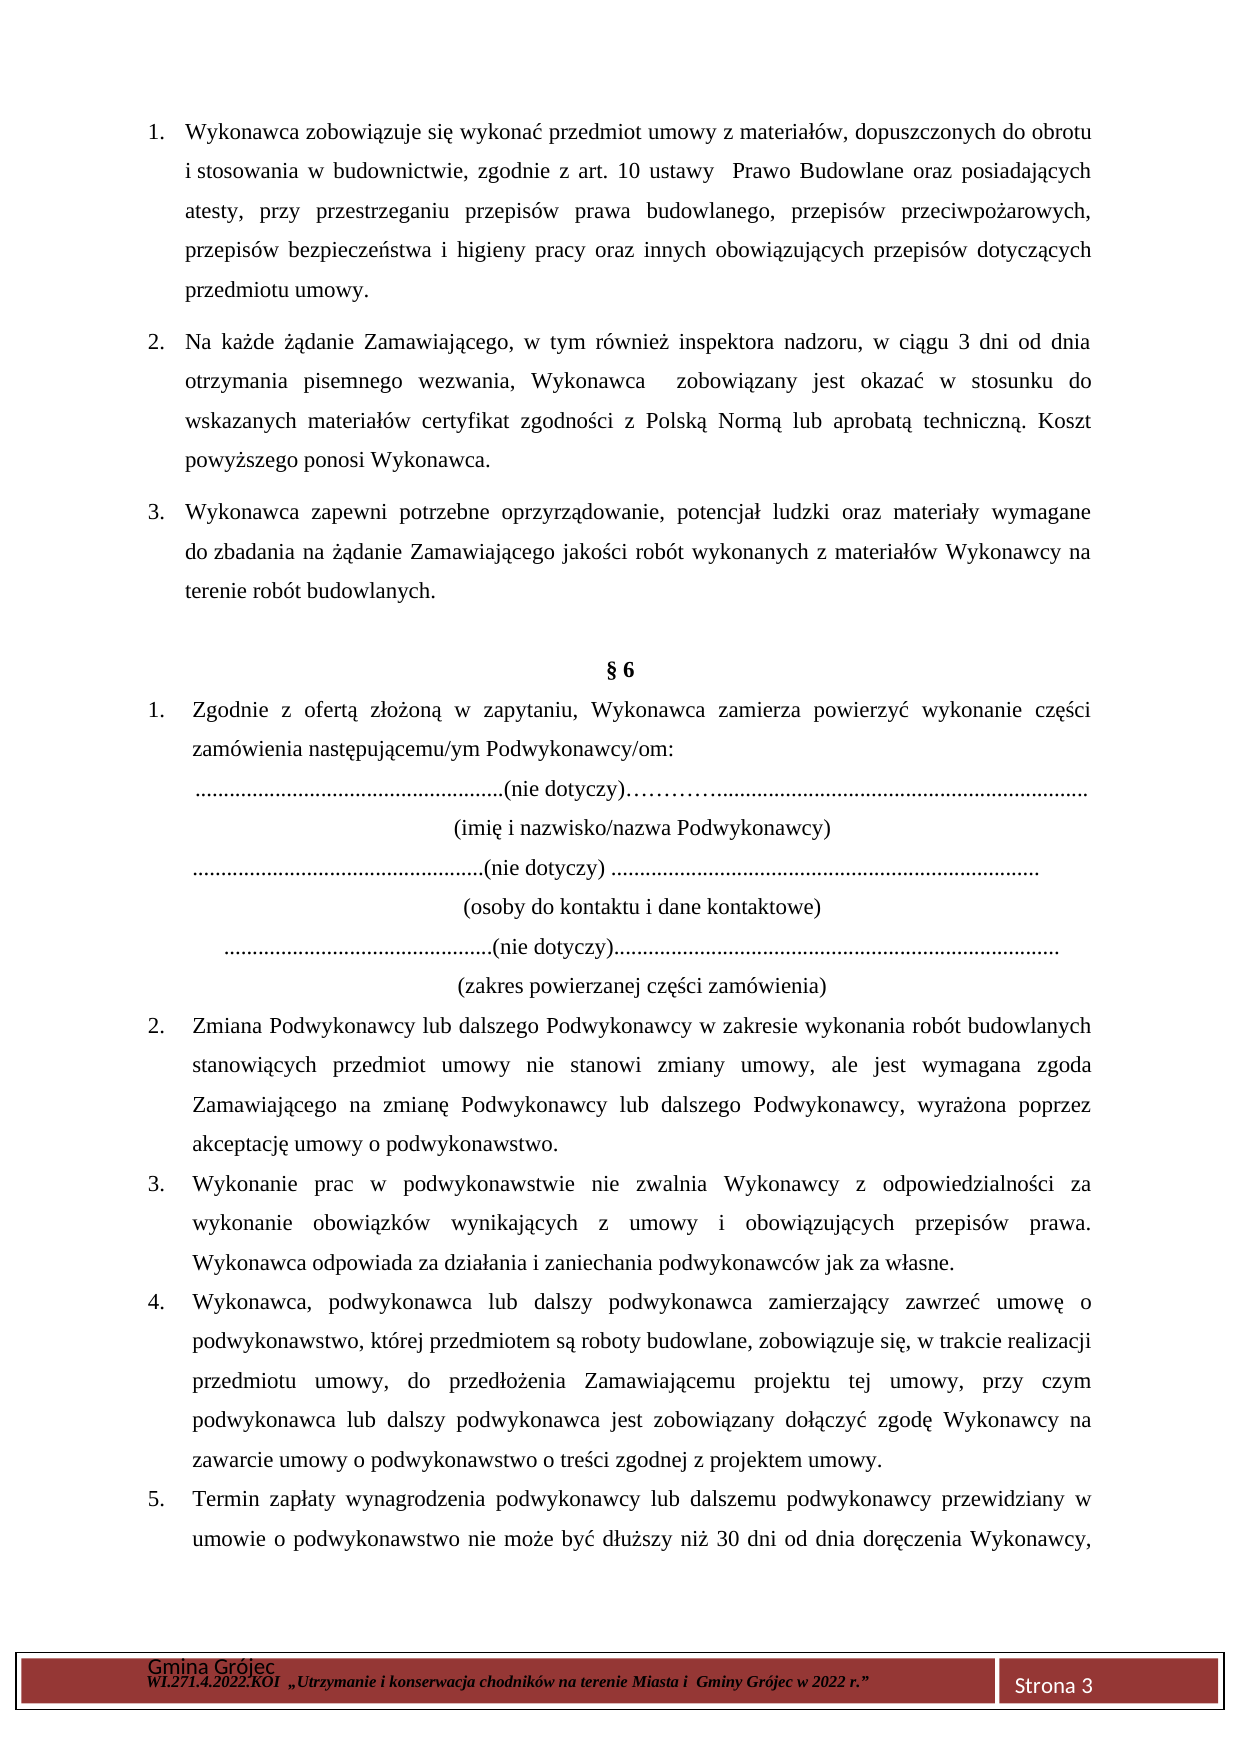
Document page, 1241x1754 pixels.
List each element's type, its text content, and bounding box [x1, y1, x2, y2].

list Wykonawca zobowiązuje się wykonać przedmiot umowy z materiałów, dopuszczonych do obrotu i stosowania w budownictwie, zgodnie z art. 10 ustawy Prawo Budowlane oraz posiadających atesty, przy przestrzeganiu przepisów prawa budowlanego, przepisów przeciwpożarowych, przepisów bezpieczeństwa i higieny pracy oraz innych obowiązujących przepisów dotyczących przedmiotu umowy. [148, 118, 1093, 302]
text ...............................................(nie dotyczy).............................................................................. (zakres powierzanej części zamówienia) [192, 933, 1093, 998]
text ......................................................(nie dotyczy)…………................................................................. (imię i nazwisko/nazwa Podwykonawcy) [192, 775, 1093, 841]
text § 6 [148, 656, 1093, 683]
list Wykonanie prac w podwykonawstwie nie zwalnia Wykonawcy z odpowiedzialności za wykonanie obowiązków wynikających z umowy i obowiązujących przepisów prawa. Wykonawca odpowiada za działania i zaniechania podwykonawców jak za własne. [148, 1169, 1093, 1275]
list Zgodnie z ofertą złożoną w zapytaniu, Wykonawca zamierza powierzyć wykonanie części zamówienia następującemu/ym Podwykonawcy/om: [148, 696, 1093, 762]
list Wykonawca, podwykonawca lub dalszy podwykonawca zamierzający zawrzeć umowę o podwykonawstwo, której przedmiotem są roboty budowlane, zobowiązuje się, w trakcie realizacji przedmiotu umowy, do przedłożenia Zamawiającemu projektu tej umowy, przy czym podwykonawca lub dalszy podwykonawca jest zobowiązany dołączyć zgodę Wykonawcy na zawarcie umowy o podwykonawstwo o treści zgodnej z projektem umowy. [148, 1288, 1093, 1472]
list Na każde żądanie Zamawiającego, w tym również inspektora nadzoru, w ciągu 3 dni od dnia otrzymania pisemnego wezwania, Wykonawca zobowiązany jest okazać w stosunku do wskazanych materiałów certyfikat zgodności z Polską Normą lub aprobatą techniczną. Koszt powyższego ponosi Wykonawca. [148, 328, 1093, 473]
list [148, 1485, 1093, 1551]
list Zmiana Podwykonawcy lub dalszego Podwykonawcy w zakresie wykonania robót budowlanych stanowiących przedmiot umowy nie stanowi zmiany umowy, ale jest wymagana zgoda Zamawiającego na zmianę Podwykonawcy lub dalszego Podwykonawcy, wyrażona poprzez akceptację umowy o podwykonawstwo. [148, 1012, 1093, 1156]
text ...................................................(nie dotyczy) ........................................................................... [192, 854, 1093, 880]
text (osoby do kontaktu i dane kontaktowe) [192, 893, 1093, 919]
list Wykonawca zapewni potrzebne oprzyrządowanie, potencjał ludzki oraz materiały wymagane do zbadania na żądanie Zamawiającego jakości robót wykonanych z materiałów Wykonawcy na terenie robót budowlanych. [148, 498, 1093, 604]
